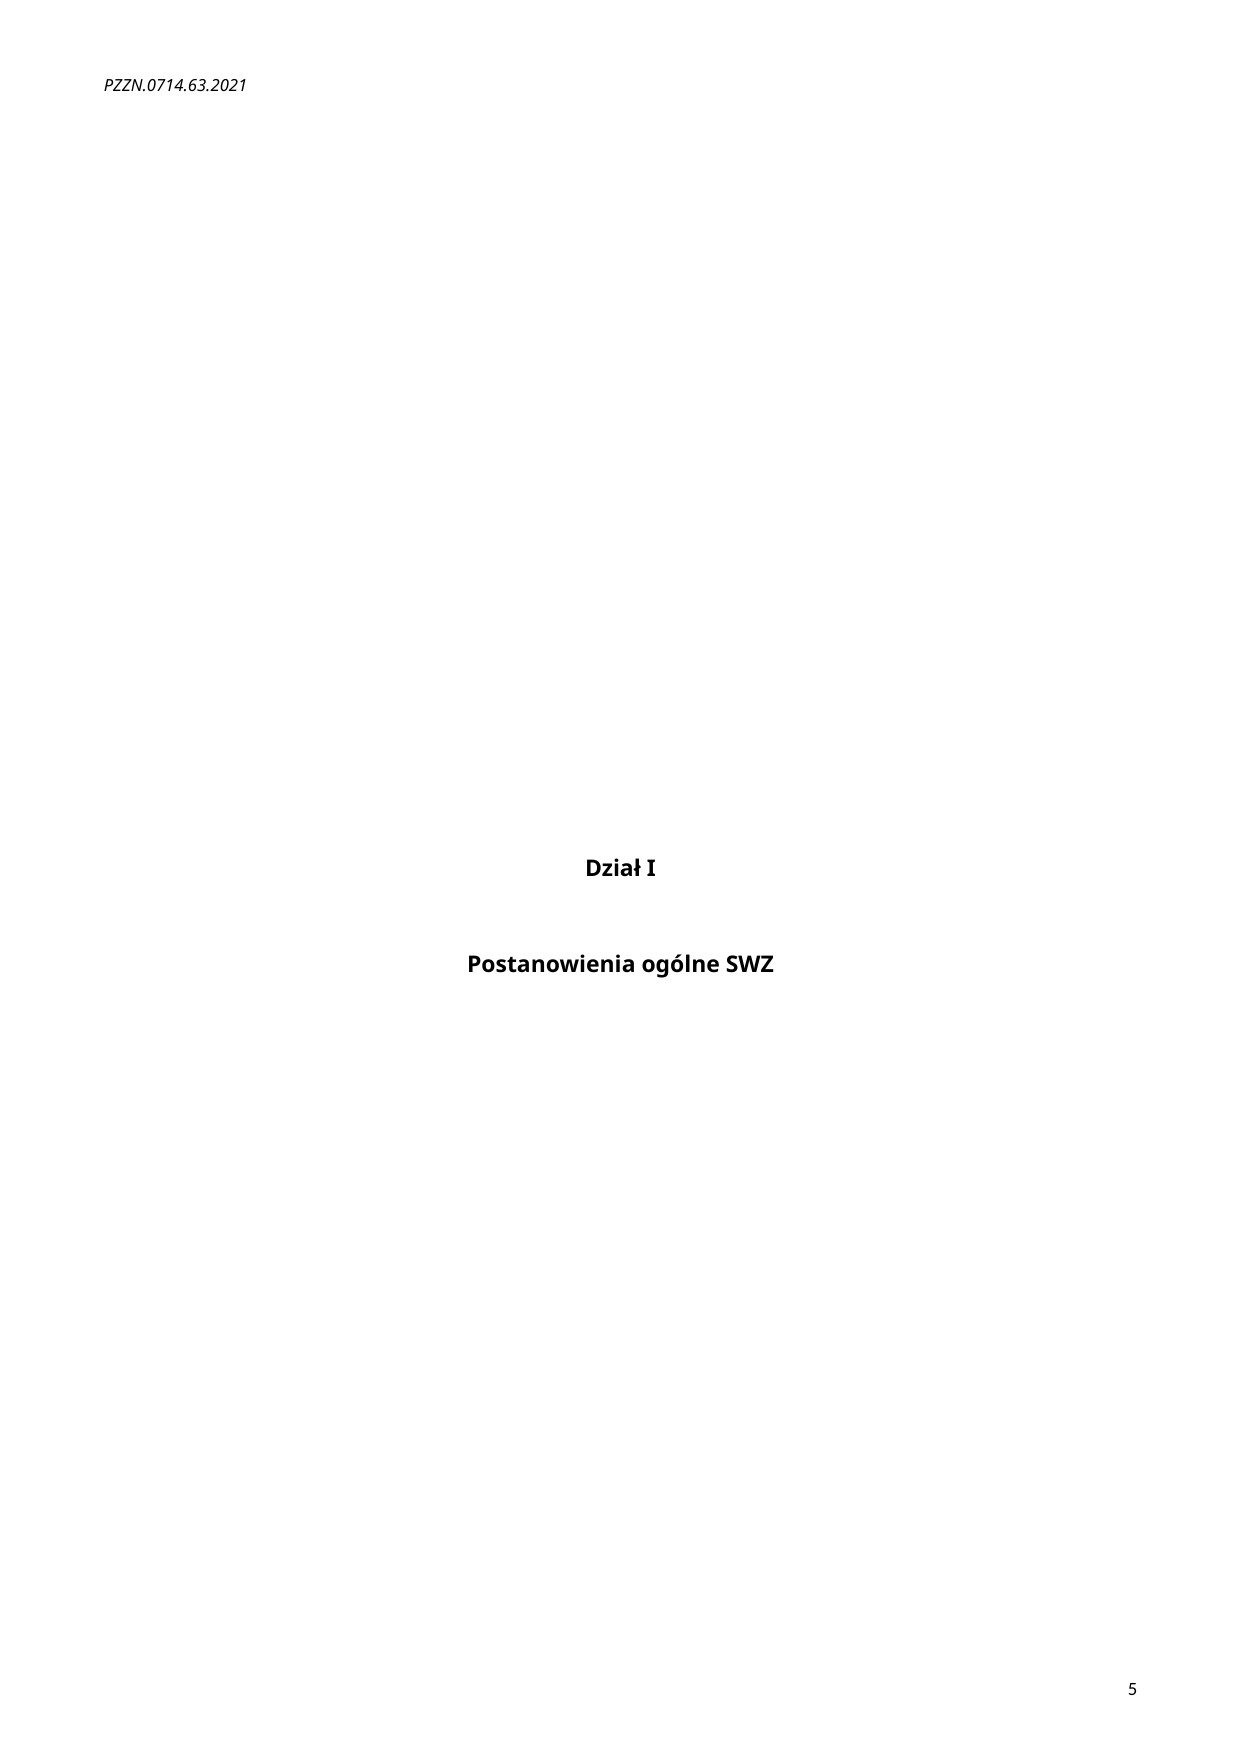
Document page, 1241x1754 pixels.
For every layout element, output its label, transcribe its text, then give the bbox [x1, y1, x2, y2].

text Postanowienia ogólne SWZ [103, 947, 1137, 979]
text Dział I [103, 852, 1137, 883]
